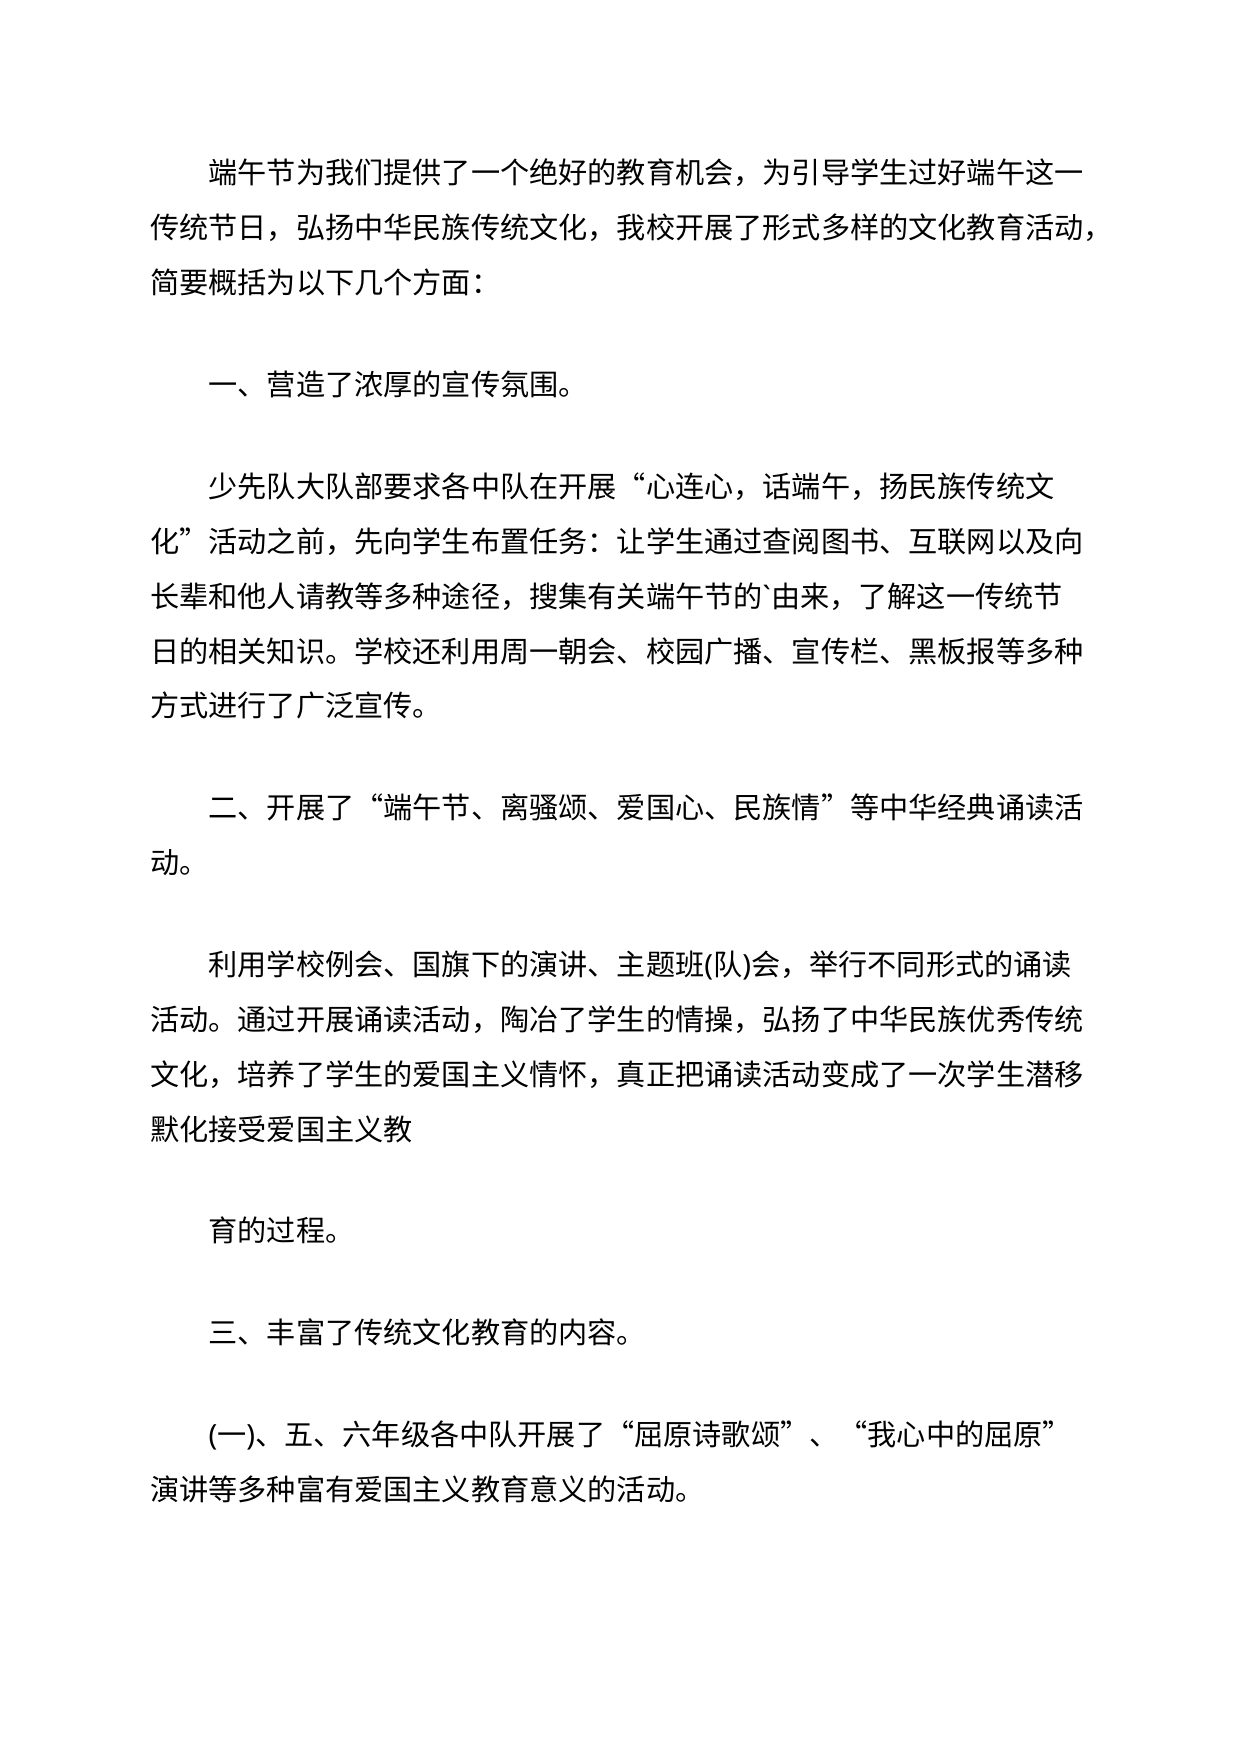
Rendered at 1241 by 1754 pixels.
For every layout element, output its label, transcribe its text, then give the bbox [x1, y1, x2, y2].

text 育的过程。 [150, 1208, 1090, 1250]
text 端午节为我们提供了一个绝好的教育机会，为引导学生过好端午这一传统节日，弘扬中华民族传统文化，我校开展了形式多样的文化教育活动，简要概括为以下几个方面： [150, 150, 1090, 302]
text 二、开展了“端午节、离骚颂、爱国心、民族情”等中华经典诵读活动。 [150, 785, 1090, 882]
text 利用学校例会、国旗下的演讲、主题班(队)会，举行不同形式的诵读活动。通过开展诵读活动，陶冶了学生的情操，弘扬了中华民族优秀传统文化，培养了学生的爱国主义情怀，真正把诵读活动变成了一次学生潜移默化接受爱国主义教 [150, 941, 1090, 1148]
text 三、丰富了传统文化教育的内容。 [150, 1310, 1090, 1352]
text 少先队大队部要求各中队在开展“心连心，话端午，扬民族传统文化”活动之前，先向学生布置任务：让学生通过查阅图书、互联网以及向长辈和他人请教等多种途径，搜集有关端午节的`由来，了解这一传统节日的相关知识。学校还利用周一朝会、校园广播、宣传栏、黑板报等多种方式进行了广泛宣传。 [150, 463, 1090, 725]
text 一、营造了浓厚的宣传氛围。 [150, 362, 1090, 404]
text (一)、五、六年级各中队开展了“屈原诗歌颂”、“我心中的屈原”演讲等多种富有爱国主义教育意义的活动。 [150, 1412, 1090, 1509]
